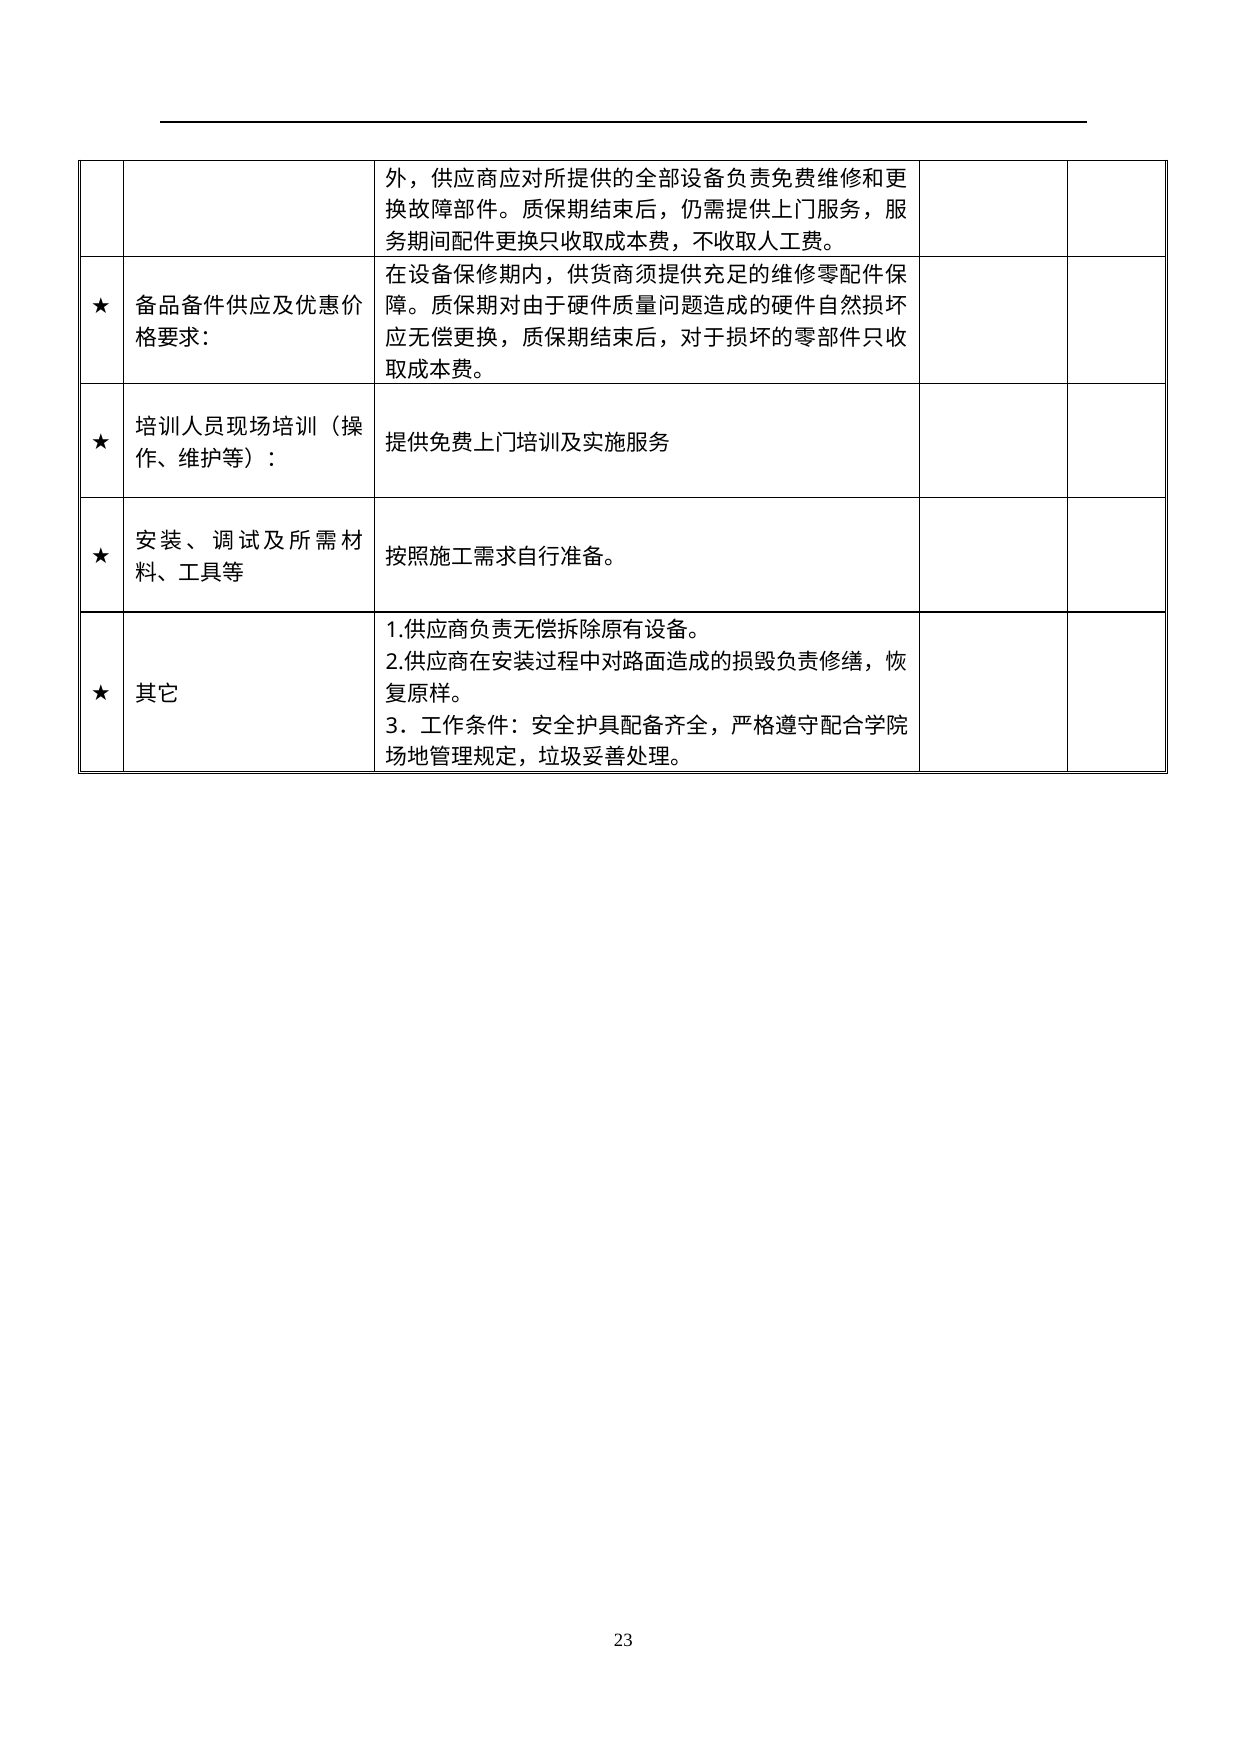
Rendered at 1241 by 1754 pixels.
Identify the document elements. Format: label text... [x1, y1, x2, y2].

table_cell [1068, 498, 1165, 611]
table_cell ★ [81, 257, 123, 383]
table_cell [375, 161, 919, 256]
table_cell [1068, 161, 1165, 256]
table_cell ★ [81, 161, 123, 256]
table_cell [920, 384, 1067, 497]
table_cell [1068, 257, 1165, 383]
table_cell 1.供应商负责无偿拆除原有设备。 2.供应商在安装过程中对路面造成的损毁负责修缮，恢复原样。 3．工作条件：安全护具配备齐全，严格遵守配合学院场地管理规定，垃圾妥善处理。 [375, 613, 919, 771]
table_cell 提供免费上门培训及实施服务 [375, 384, 919, 497]
table_cell ★ [81, 498, 123, 611]
table_cell [920, 161, 1067, 256]
table_cell 其它 [124, 613, 374, 771]
table_cell 在设备保修期内，供货商须提供充足的维修零配件保障。质保期对由于硬件质量问题造成的硬件自然损坏应无偿更换，质保期结束后，对于损坏的零部件只收取成本费。 [375, 257, 919, 383]
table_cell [124, 161, 374, 256]
table_cell [920, 613, 1067, 771]
table_cell [920, 257, 1067, 383]
table_cell 备品备件供应及优惠价格要求： [124, 257, 374, 383]
table_cell ★ [81, 613, 123, 771]
table_cell [1068, 384, 1165, 497]
table_cell ★ [81, 384, 123, 497]
table_cell 安装、调试及所需材料、工具等 [124, 498, 374, 611]
table_cell 培训人员现场培训（操作、维护等）： [124, 384, 374, 497]
table_cell [920, 498, 1067, 611]
table_cell 按照施工需求自行准备。 [375, 498, 919, 611]
table_cell [1068, 613, 1165, 771]
